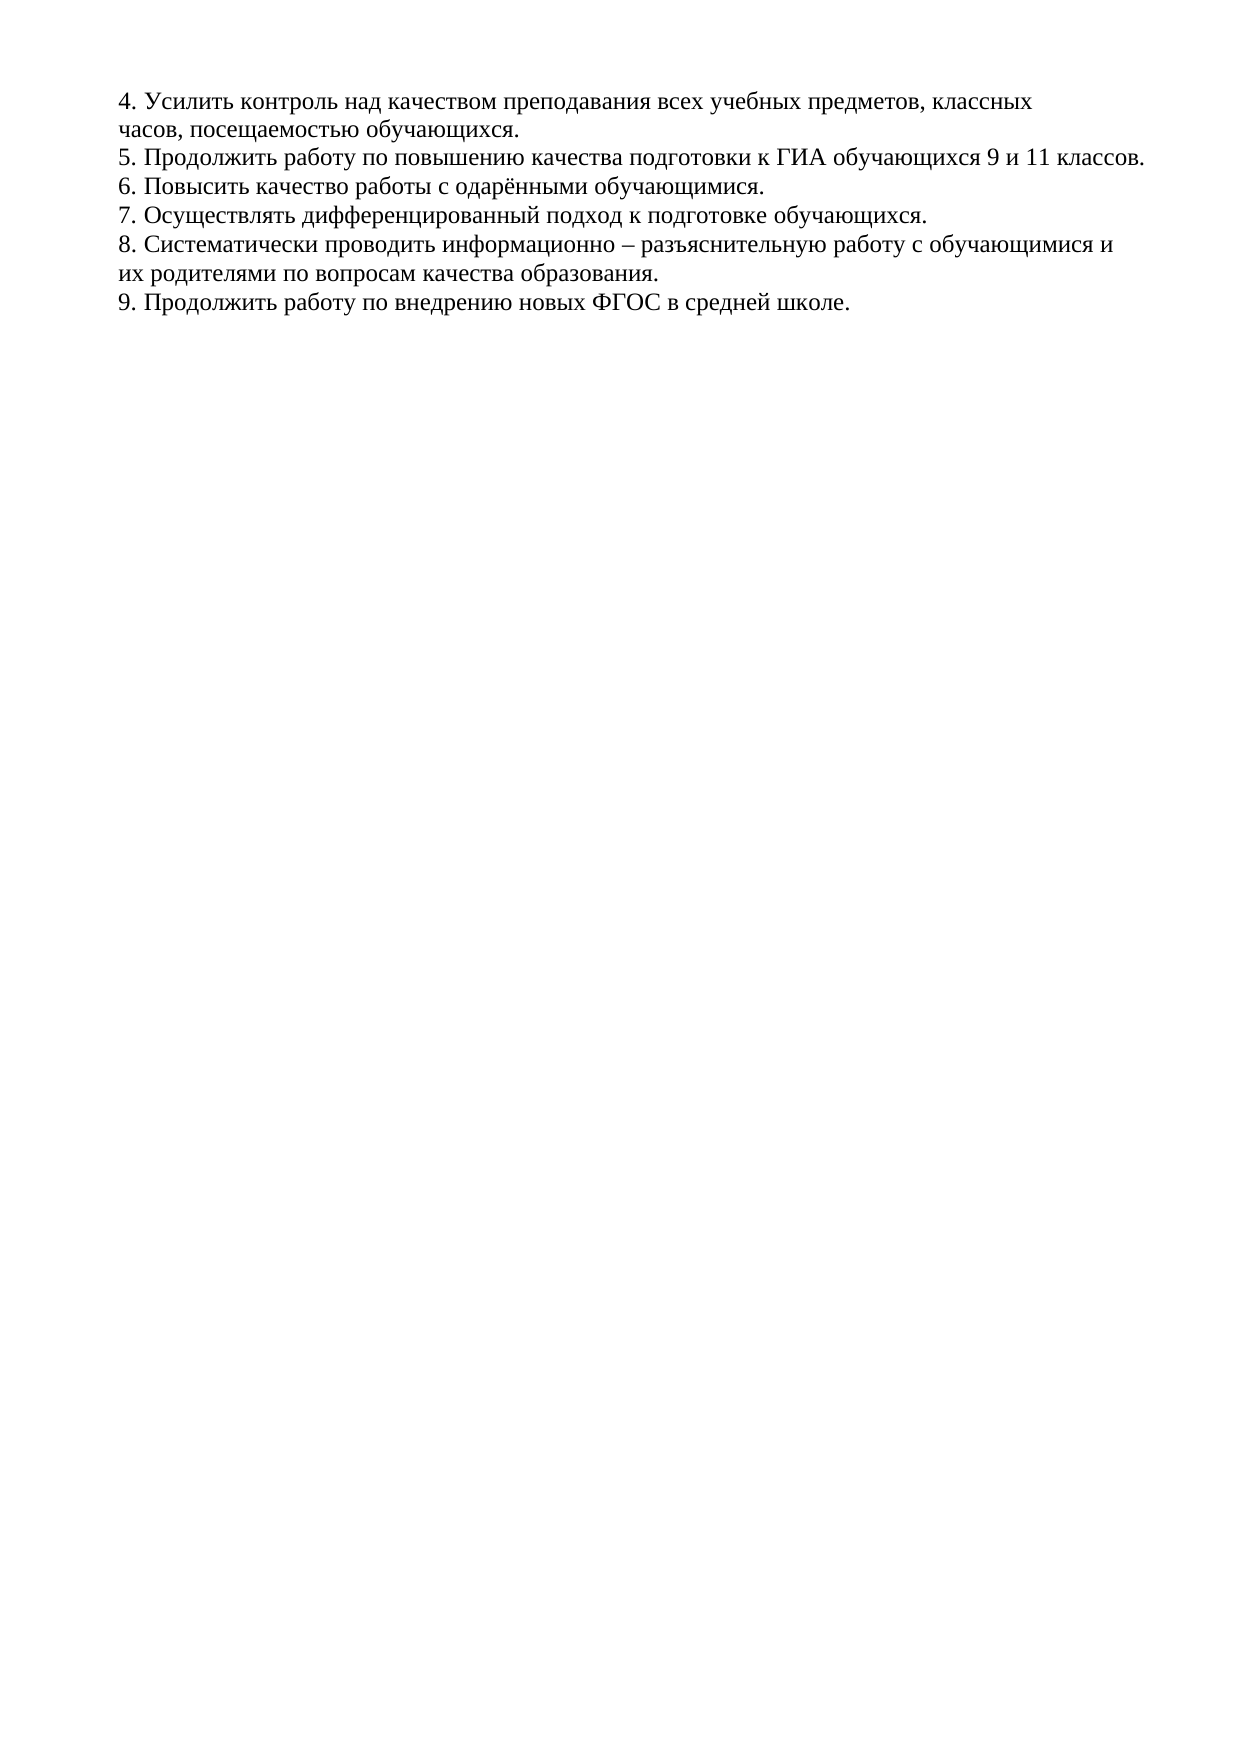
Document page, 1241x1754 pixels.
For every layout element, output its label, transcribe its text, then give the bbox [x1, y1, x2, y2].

list Усилить контроль над качеством преподавания всех учебных предметов, классных часов, посещаемостью обучающихся. [118, 86, 1103, 143]
list Продолжить работу по повышению качества подготовки к ГИА обучающихся 9 и 11 классов. [118, 143, 1194, 171]
list Осуществлять дифференцированный подход к подготовке обучающихся. [118, 200, 1194, 229]
list Систематически проводить информационно – разъяснительную работу с обучающимися и их родителями по вопросам качества образования. [118, 229, 1144, 287]
list Продолжить работу по внедрению новых ФГОС в средней школе. [118, 287, 1194, 316]
list Повысить качество работы с одарёнными обучающимися. [118, 172, 1194, 200]
